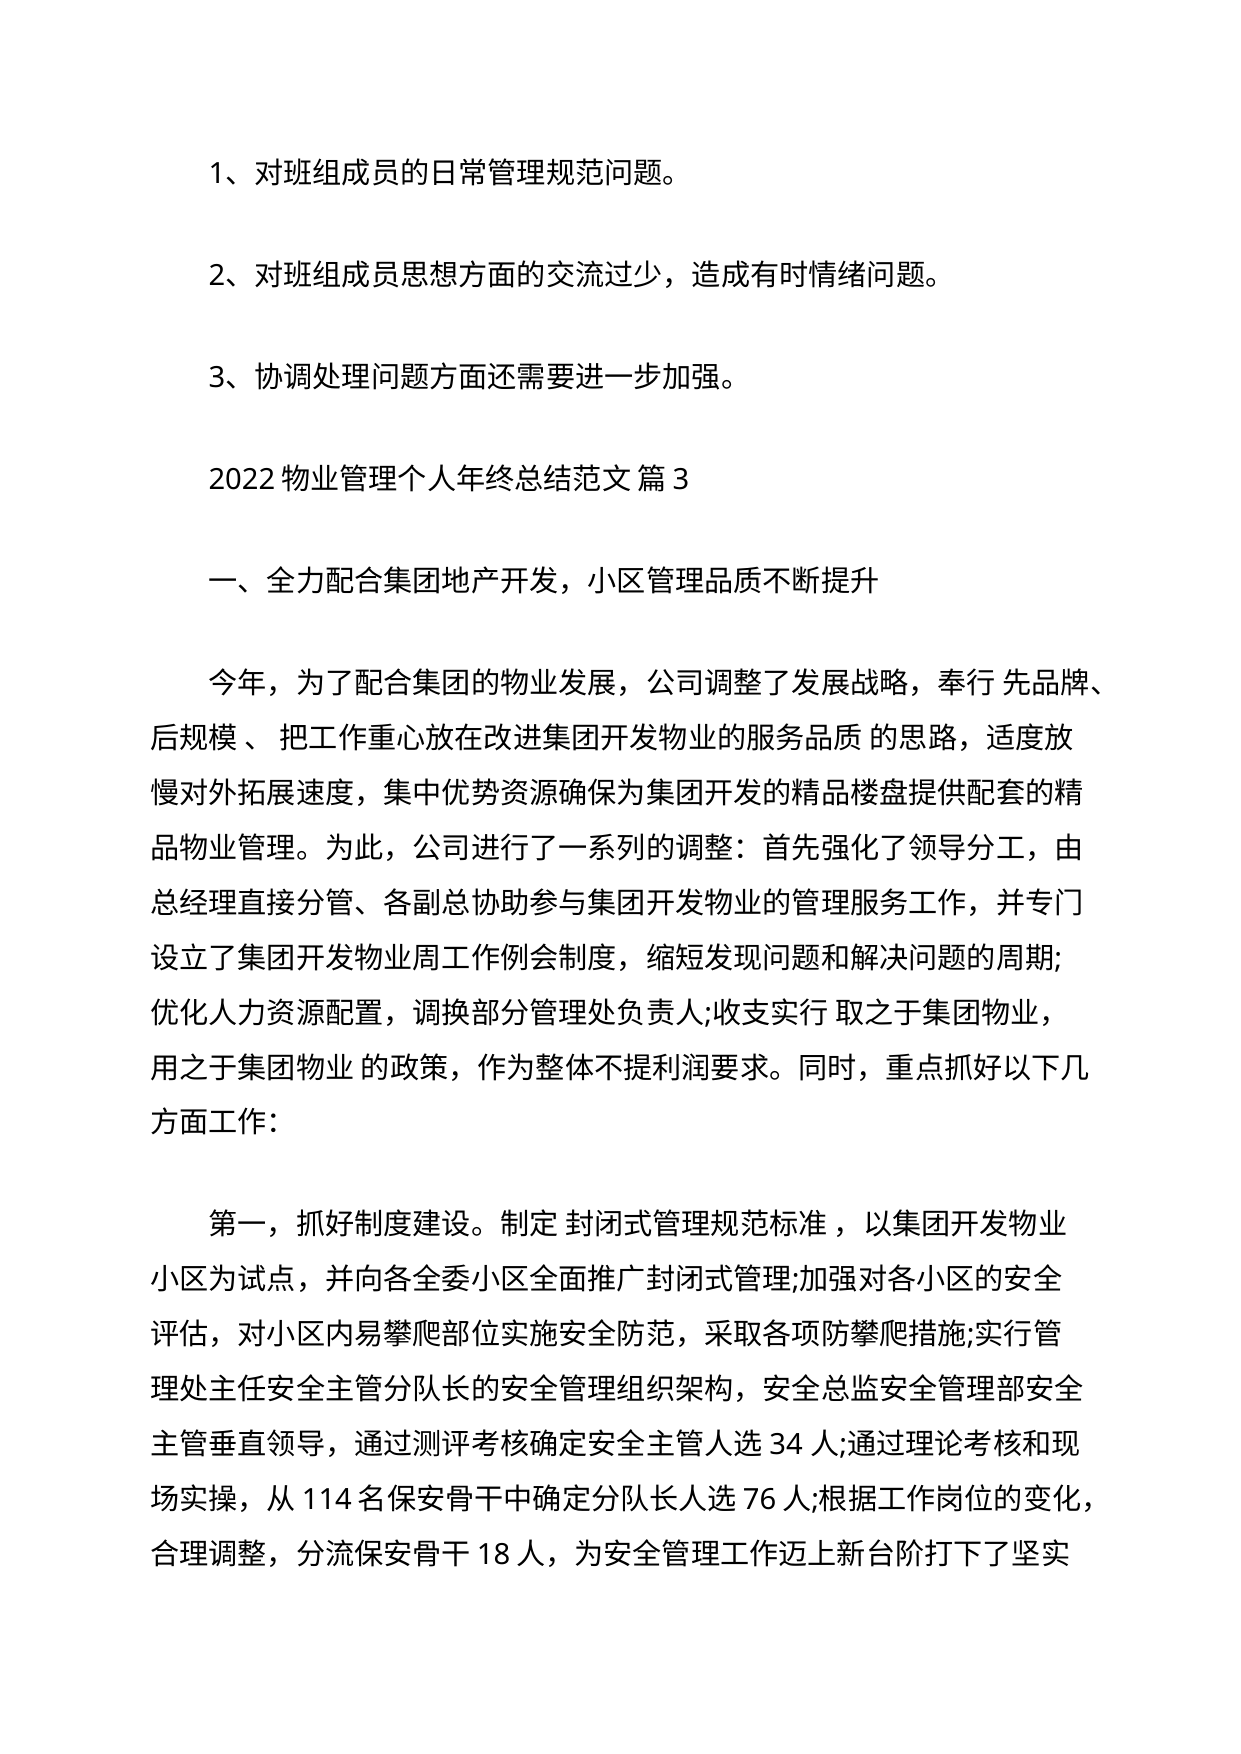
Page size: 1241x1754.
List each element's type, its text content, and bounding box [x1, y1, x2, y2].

text 2022物业管理个人年终总结范文 篇3 [150, 456, 1090, 498]
text 3、协调处理问题方面还需要进一步加强。 [150, 354, 1090, 396]
text 2、对班组成员思想方面的交流过少，造成有时情绪问题。 [150, 252, 1090, 294]
text 今年，为了配合集团的物业发展，公司调整了发展战略，奉行 先品牌、后规模 、 把工作重心放在改进集团开发物业的服务品质 的思路，适度放慢对外拓展速度，集中优势资源确保为集团开发的精品楼盘提供配套的精品物业管理。为此，公司进行了一系列的调整：首先强化了领导分工，由总经理直接分管、各副总协助参与集团开发物业的管理服务工作，并专门设立了集团开发物业周工作例会制度，缩短发现问题和解决问题的周期;优化人力资源配置，调换部分管理处负责人;收支实行 取之于集团物业，用之于集团物业 的政策，作为整体不提利润要求。同时，重点抓好以下几方面工作： [150, 660, 1090, 1141]
text 一、全力配合集团地产开发，小区管理品质不断提升 [150, 558, 1090, 600]
text 1、对班组成员的日常管理规范问题。 [150, 150, 1090, 192]
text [150, 1201, 1090, 1573]
